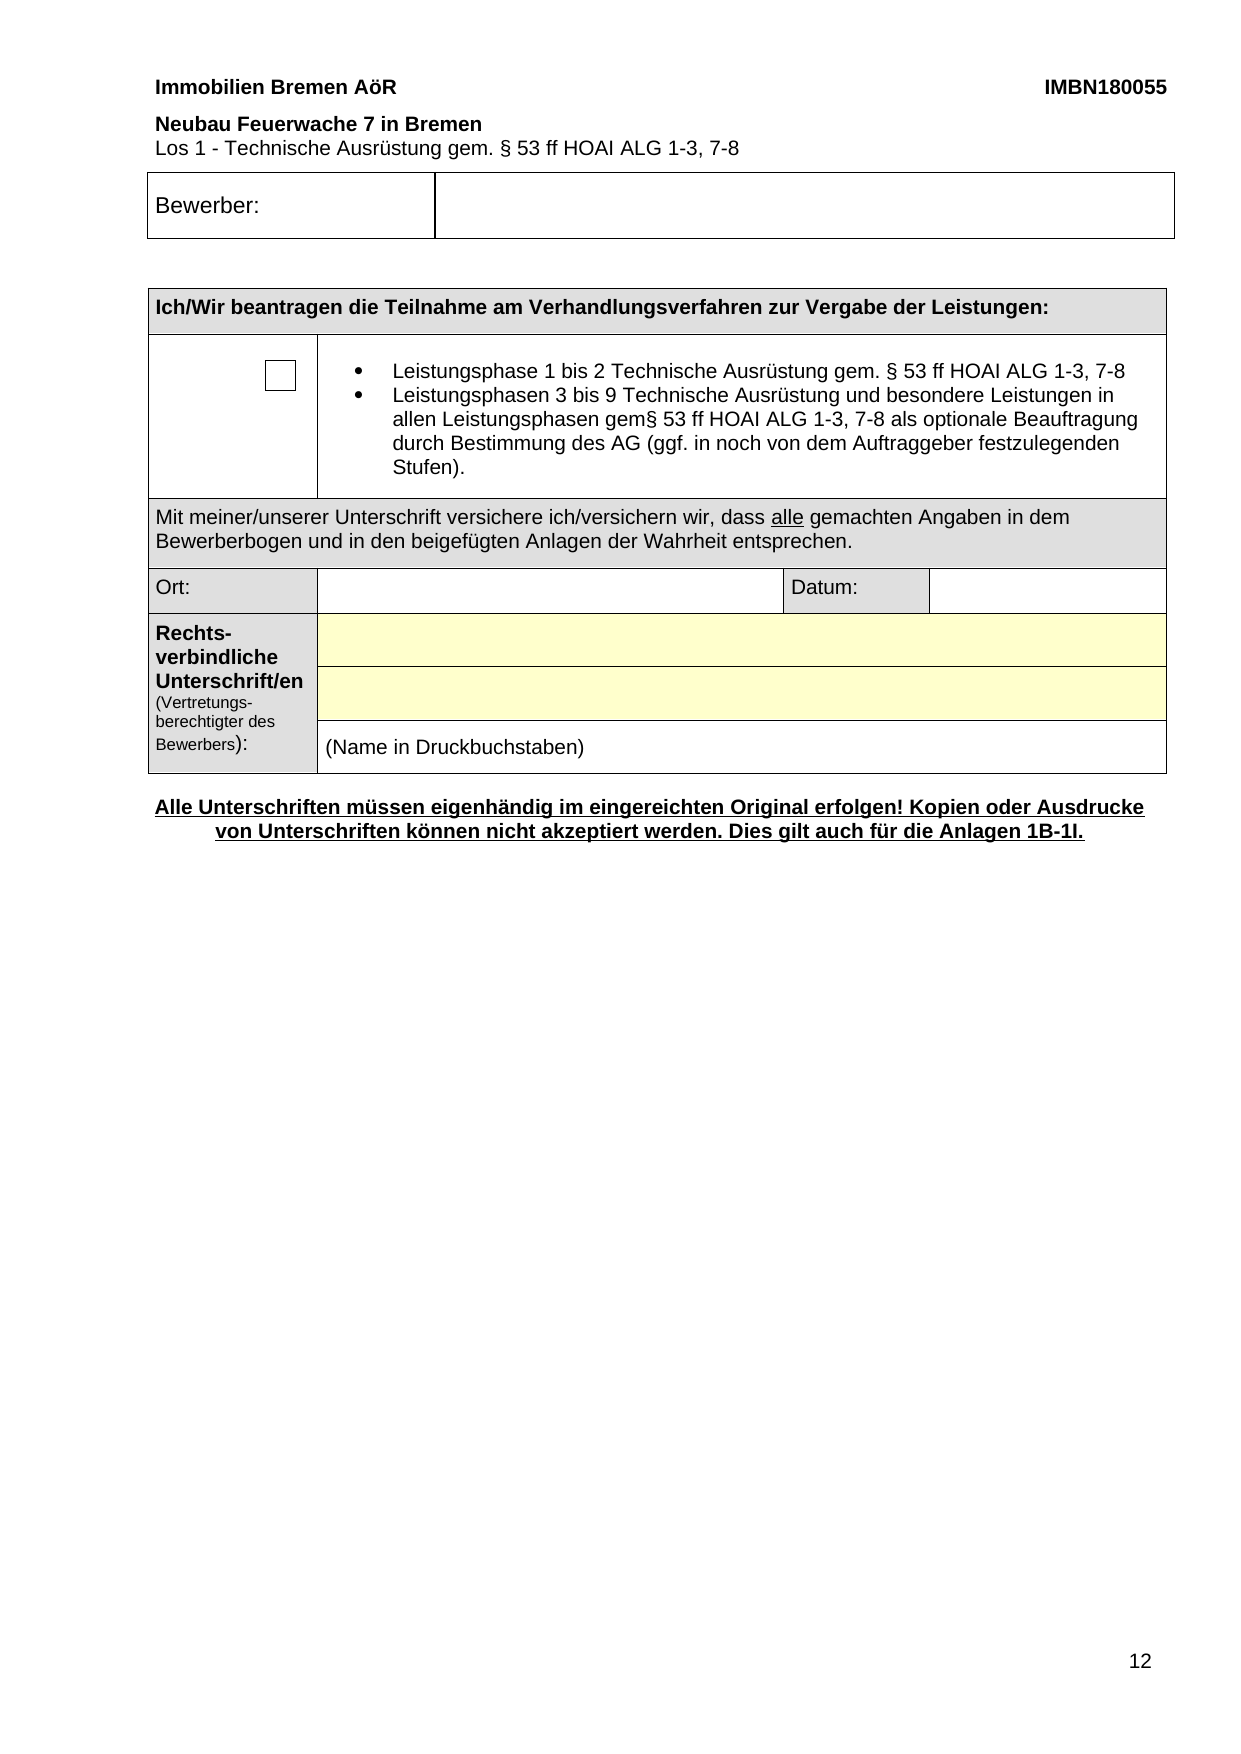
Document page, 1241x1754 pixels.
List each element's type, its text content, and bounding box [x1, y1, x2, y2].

table_header Ich/Wir beantragen die Teilnahme am Verhandlungsverfahren zur Vergabe der Leistungen: [149, 289, 1166, 333]
table_cell [149, 335, 317, 498]
table_cell [318, 667, 1166, 719]
table_cell Rechts-verbindliche Unterschrift/en (Vertretungs-berechtigter des Bewerbers): [149, 614, 317, 772]
table_cell Ort: [149, 569, 317, 613]
table_cell [318, 569, 783, 613]
table_cell [930, 569, 1166, 613]
table_cell Datum: [784, 569, 929, 613]
table_cell Mit meiner/unserer Unterschrift versichere ich/versichern wir, dass alle gemachten Angaben in dem Bewerberbogen und in den beigefügten Anlagen der Wahrheit entsprechen. [149, 499, 1166, 567]
text Alle Unterschriften müssen eigenhändig im eingereichten Original erfolgen! Kopien oder Ausdrucke von Unterschriften können nicht akzeptiert werden. Dies gilt auch für die Anlagen 1B-1I. [148, 795, 1152, 843]
table_cell Leistungsphase 1 bis 2 Technische Ausrüstung gem. § 53 ff HOAI ALG 1-3, 7-8 Leistungsphasen 3 bis 9 Technische Ausrüstung und besondere Leistungen in allen Leistungsphasen gem§ 53 ff HOAI ALG 1-3, 7-8 als optionale Beauftragung durch Bestimmung des AG (ggf. in noch von dem Auftraggeber festzulegenden Stufen). [318, 335, 1166, 498]
table_cell [318, 614, 1166, 666]
table_cell (Name in Druckbuchstaben) [318, 721, 1166, 772]
